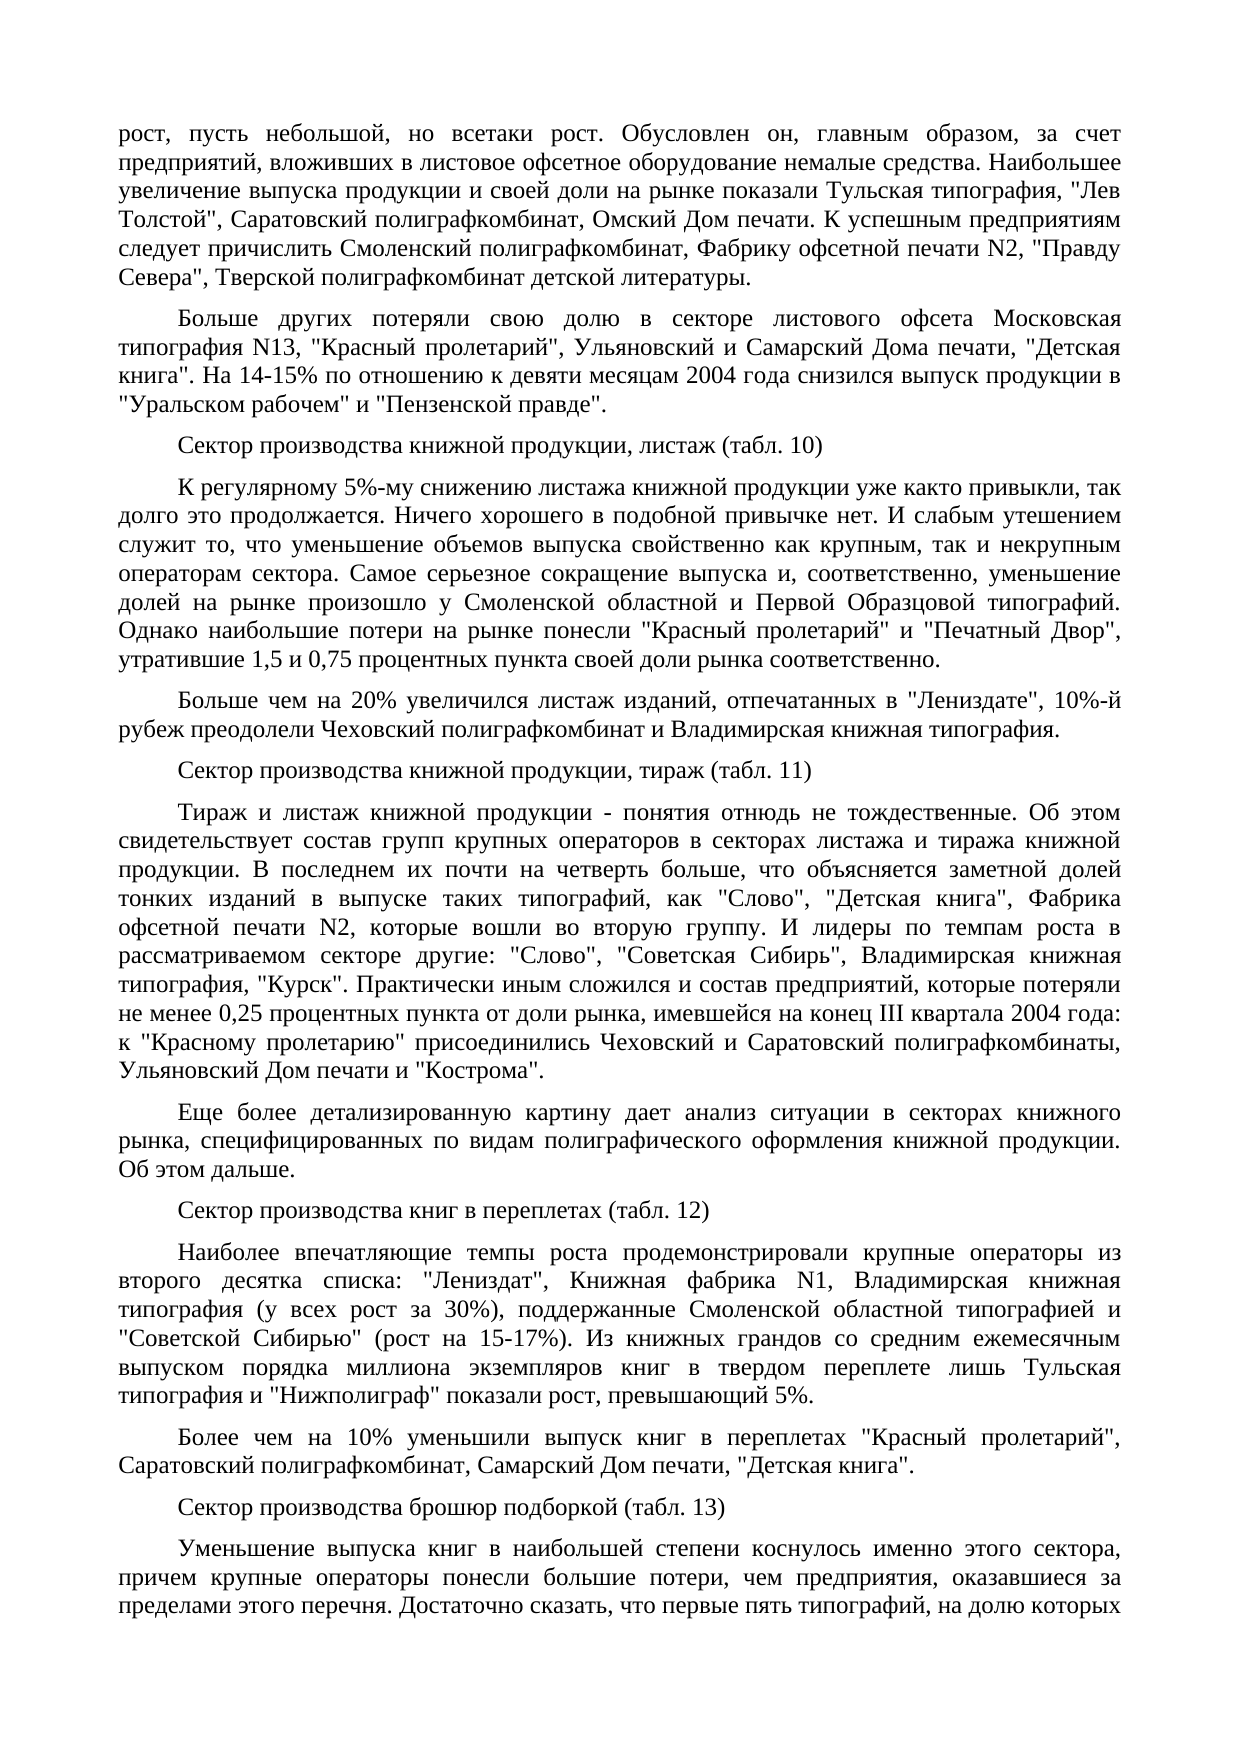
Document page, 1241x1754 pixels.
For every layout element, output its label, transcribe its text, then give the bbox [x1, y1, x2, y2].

text Еще более детализированную картину дает анализ ситуации в секторах книжного рынка, специфицированных по видам полиграфического оформления книжной продукции. Об этом дальше. [118, 1097, 1122, 1183]
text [118, 1533, 1122, 1619]
text Тираж и листаж книжной продукции - понятия отнюдь не тождественные. Об этом свидетельствует состав групп крупных операторов в секторах листажа и тиража книжной продукции. В последнем их почти на четверть больше, что объясняется заметной долей тонких изданий в выпуске таких типографий, как "Слово", "Детская книга", Фабрика офсетной печати N2, которые вошли во вторую группу. И лидеры по темпам роста в рассматриваемом секторе другие: "Слово", "Советская Сибирь", Владимирская книжная типография, "Курск". Практически иным сложился и состав предприятий, которые потеряли не менее 0,25 процентных пункта от доли рынка, имевшейся на конец III квартала 2004 года: к "Красному пролетарию" присоединились Чеховский и Саратовский полиграфкомбинаты, Ульяновский Дом печати и "Кострома". [118, 797, 1122, 1084]
text Сектор производства книг в переплетах (табл. 12) [118, 1196, 1122, 1224]
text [118, 118, 1122, 291]
text Сектор производства книжной продукции, тираж (табл. 11) [118, 756, 1122, 784]
text Сектор производства книжной продукции, листаж (табл. 10) [118, 431, 1122, 459]
text Больше других потеряли свою долю в секторе листового офсета Московская типография N13, "Красный пролетарий", Ульяновский и Самарский Дома печати, "Детская книга". На 14-15% по отношению к девяти месяцам 2004 года снизился выпуск продукции в "Уральском рабочем" и "Пензенской правде". [118, 303, 1122, 418]
text Более чем на 10% уменьшили выпуск книг в переплетах "Красный пролетарий", Саратовский полиграфкомбинат, Самарский Дом печати, "Детская книга". [118, 1422, 1122, 1479]
text Наиболее впечатляющие темпы роста продемонстрировали крупные операторы из второго десятка списка: "Лениздат", Книжная фабрика N1, Владимирская книжная типография (у всех рост за 30%), поддержанные Смоленской областной типографией и "Советской Сибирью" (рост на 15-17%). Из книжных грандов со средним ежемесячным выпуском порядка миллиона экземпляров книг в твердом переплете лишь Тульская типография и "Нижполиграф" показали рост, превышающий 5%. [118, 1237, 1122, 1409]
text К регулярному 5%-му снижению листажа книжной продукции уже както привыкли, так долго это продолжается. Ничего хорошего в подобной привычке нет. И слабым утешением служит то, что уменьшение объемов выпуска свойственно как крупным, так и некрупным операторам сектора. Самое серьезное сокращение выпуска и, соответственно, уменьшение долей на рынке произошло у Смоленской областной и Первой Образцовой типографий. Однако наибольшие потери на рынке понесли "Красный пролетарий" и "Печатный Двор", утратившие 1,5 и 0,75 процентных пункта своей доли рынка соответственно. [118, 472, 1122, 673]
text Сектор производства брошюр подборкой (табл. 13) [118, 1492, 1122, 1521]
text Больше чем на 20% увеличился листаж изданий, отпечатанных в "Лениздате", 10%-й рубеж преодолели Чеховский полиграфкомбинат и Владимирская книжная типография. [118, 686, 1122, 743]
